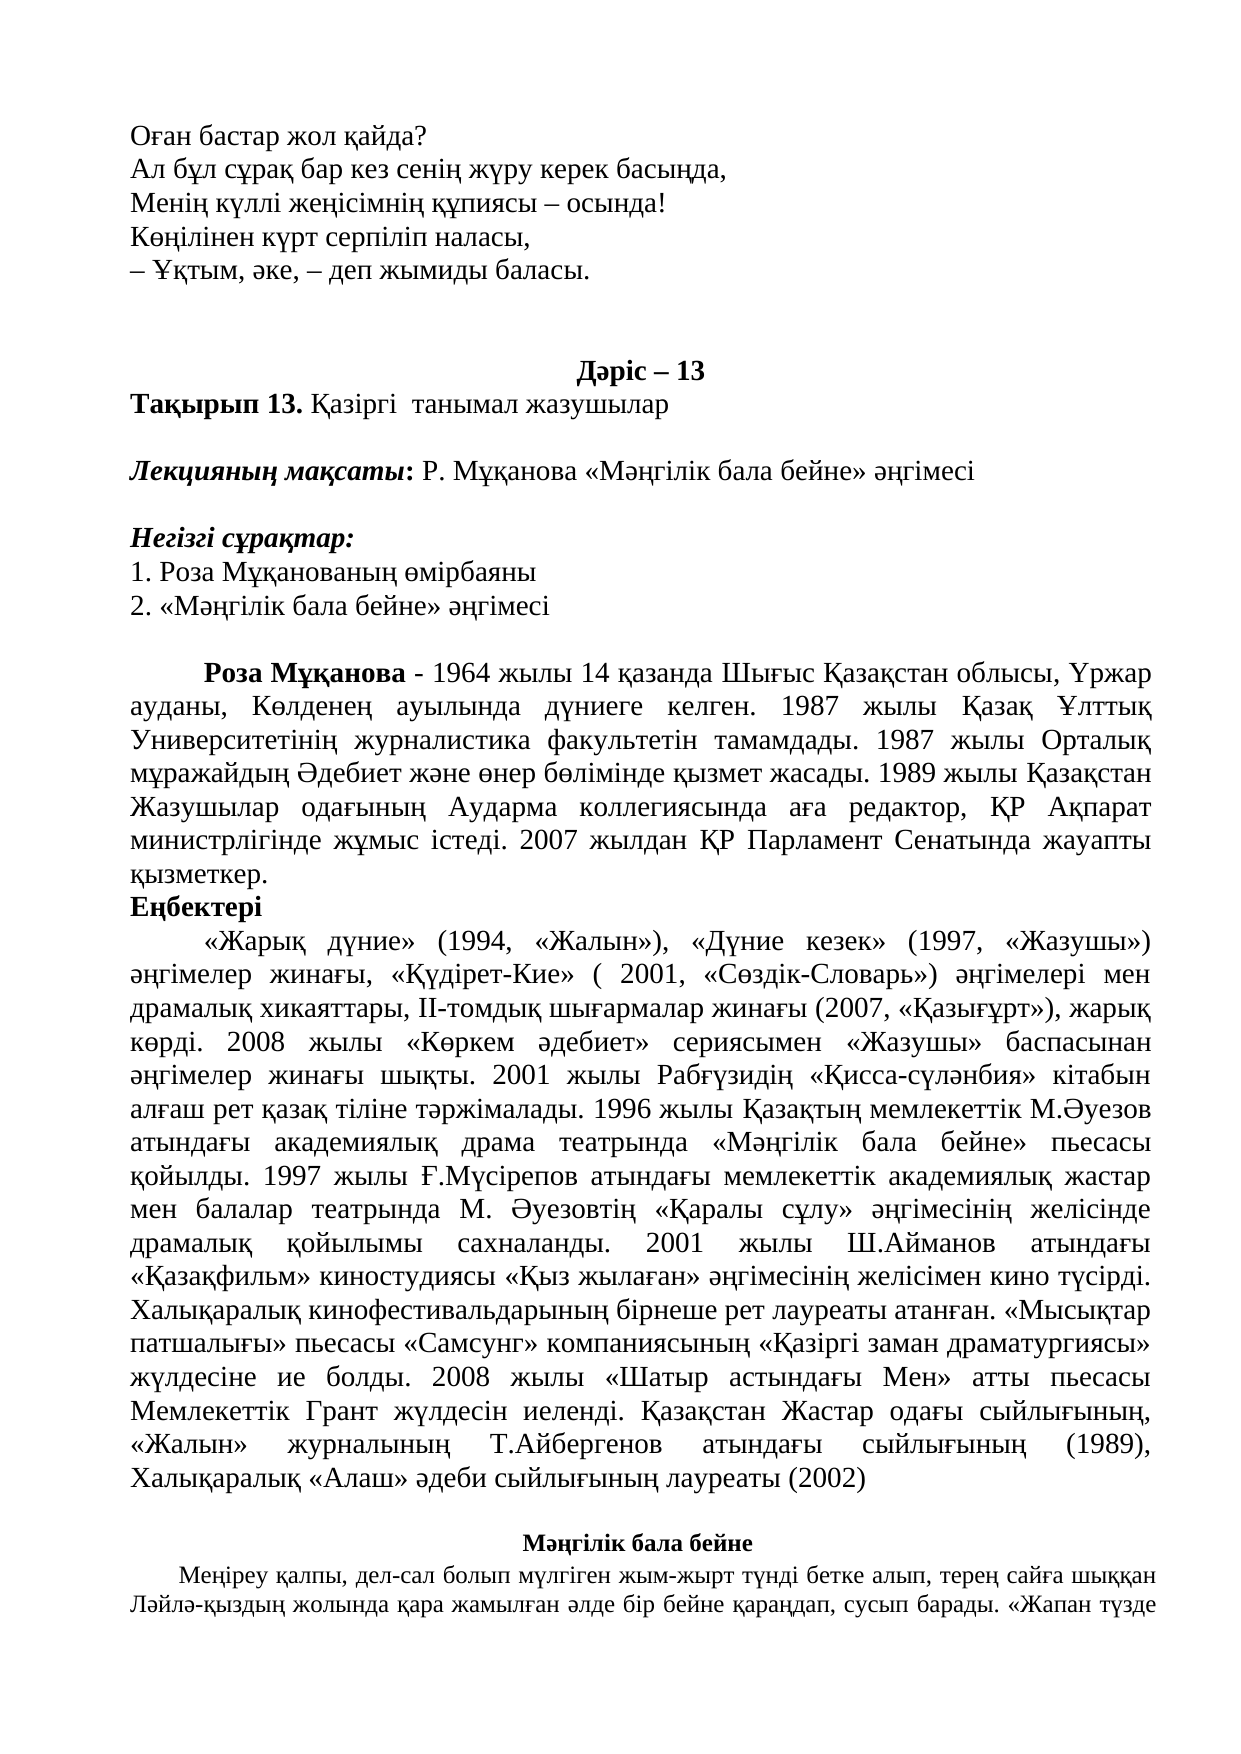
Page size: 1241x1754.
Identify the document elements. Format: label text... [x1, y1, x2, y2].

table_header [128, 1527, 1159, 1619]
text «Жарық дүние» (1994, «Жалын»), «Дүние кезек» (1997, «Жазушы») әңгімелер жинағы, «Қүдірет-Кие» ( 2001, «Сөздік-Словарь») әңгімелері мен драмалық хикаяттары, ІІ-томдық шығармалар жинағы (2007, «Қазығұрт»), жарық көрді. 2008 жылы «Көркем әдебиет» сериясымен «Жазушы» баспасынан әңгімелер жинағы шықты. 2001 жылы Рабғүзидің «Қисса-сүләнбия» кітабын алғаш рет қазақ тіліне тәржімалады. 1996 жылы Қазақтың мемлекеттік М.Әуезов атындағы академиялық драма театрында «Мәңгілік бала бейне» пьесасы қойылды. 1997 жылы Ғ.Мүсірепов атындағы мемлекеттік академиялық жастар мен балалар театрында М. Әуезовтің «Қаралы сұлу» әңгімесінің желісінде драмалық қойылымы сахналанды. 2001 жылы Ш.Айманов атындағы «Қазақфильм» киностудиясы «Қыз жылаған» әңгімесінің желісімен кино түсірді. Халықаралық кинофестивальдарының бірнеше рет лауреаты атанған. «Мысықтар патшалығы» пьесасы «Самсунг» компаниясының «Қазіргі заман драматургиясы» жүлдесіне ие болды. 2008 жылы «Шатыр астындағы Мен» атты пьесасы Мемлекеттік Грант жүлдесін иеленді. Қазақстан Жастар одағы сыйлығының, «Жалын» журналының Т.Айбергенов атындағы сыйлығының (1989), Халықаралық «Алаш» әдеби сыйлығының лауреаты (2002) [130, 923, 1152, 1493]
text Негізгі сұрақтар: [130, 521, 1152, 554]
text Дәріс – 13 [130, 353, 1152, 386]
text Лекцияның мақсаты: Р. Мұқанова «Мәңгілік бала бейне» әңгімесі [130, 453, 1152, 487]
text 2. «Мәңгілік бала бейне» әңгімесі [130, 588, 1152, 621]
text 1. Роза Мұқанованың өмірбаяны [130, 554, 1152, 588]
text Тақырып 13. Қазіргі танымал жазушылар [130, 386, 1152, 420]
subtitle Еңбектері [130, 889, 1152, 923]
text Роза Мұқанова - 1964 жылы 14 қазанда Шығыс Қазақстан облысы, Үржар ауданы, Көлденең ауылында дүниеге келген. 1987 жылы Қазақ Ұлттық Университетінің журналистика факультетін тамамдады. 1987 жылы Орталық мұражайдың Әдебиет және өнер бөлімінде қызмет жасады. 1989 жылы Қазақстан Жазушылар одағының Аударма коллегиясында аға редактор, ҚР Ақпарат министрлігінде жұмыс істеді. 2007 жылдан ҚР Парламент Сенатында жауапты қызметкер. [130, 655, 1152, 889]
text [130, 118, 1152, 219]
text Көңiлiнен күрт cepпiлiп наласы, – Ұқтым, әке, – деп жымиды баласы. [130, 219, 1152, 286]
